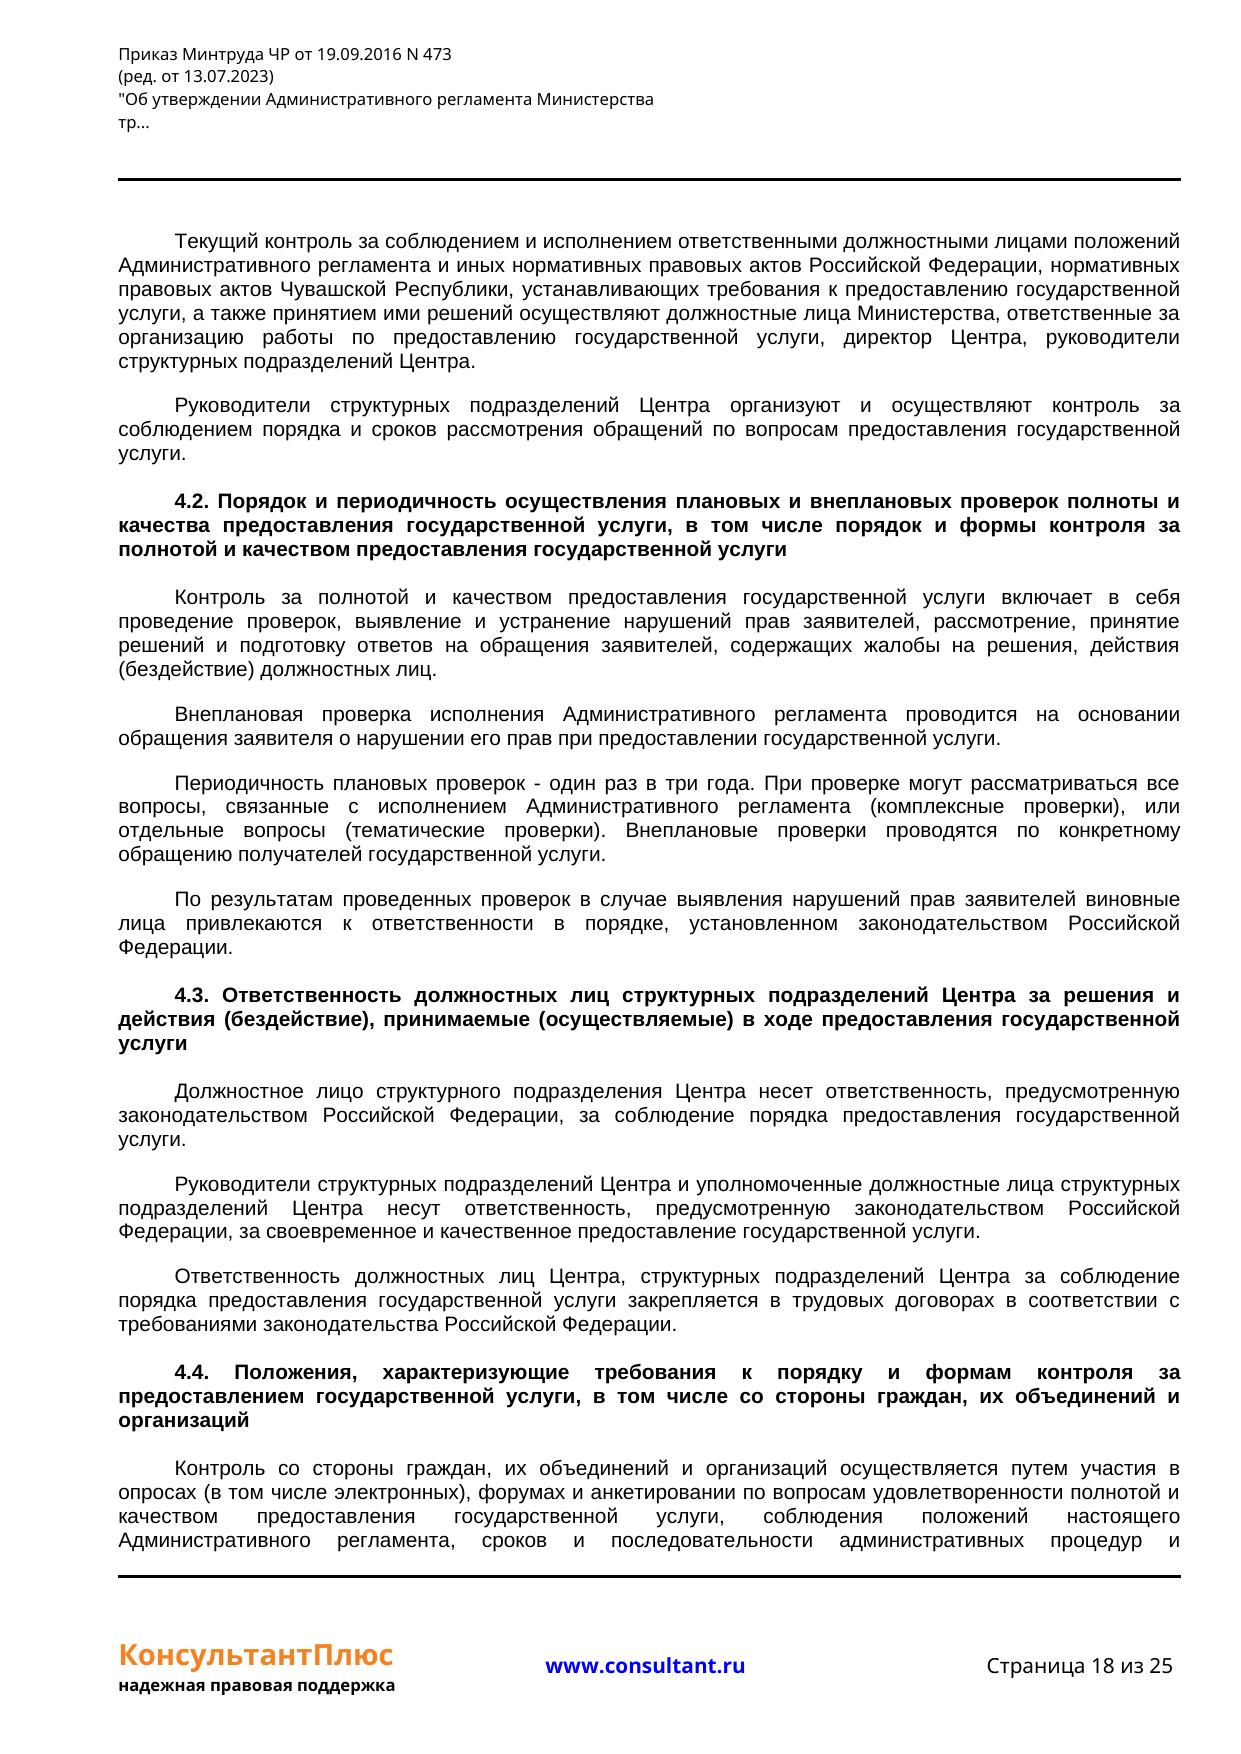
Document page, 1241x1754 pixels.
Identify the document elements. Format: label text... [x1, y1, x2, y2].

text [118, 1456, 1181, 1552]
text Внеплановая проверка исполнения Административного регламента проводится на основании обращения заявителя о нарушении его прав при предоставлении государственной услуги. [118, 702, 1181, 749]
text Периодичность плановых проверок - один раз в три года. При проверке могут рассматриваться все вопросы, связанные с исполнением Административного регламента (комплексные проверки), или отдельные вопросы (тематические проверки). Внеплановые проверки проводятся по конкретному обращению получателей государственной услуги. [118, 770, 1181, 866]
text Должностное лицо структурного подразделения Центра несет ответственность, предусмотренную законодательством Российской Федерации, за соблюдение порядка предоставления государственной услуги. [118, 1079, 1181, 1151]
text По результатам проведенных проверок в случае выявления нарушений прав заявителей виновные лица привлекаются к ответственности в порядке, установленном законодательством Российской Федерации. [118, 887, 1181, 959]
title 4.2. Порядок и периодичность осуществления плановых и внеплановых проверок полноты и качества предоставления государственной услуги, в том числе порядок и формы контроля за полнотой и качеством предоставления государственной услуги [118, 489, 1181, 561]
text Контроль за полнотой и качеством предоставления государственной услуги включает в себя проведение проверок, выявление и устранение нарушений прав заявителей, рассмотрение, принятие решений и подготовку ответов на обращения заявителей, содержащих жалобы на решения, действия (бездействие) должностных лиц. [118, 585, 1181, 681]
text Ответственность должностных лиц Центра, структурных подразделений Центра за соблюдение порядка предоставления государственной услуги закрепляется в трудовых договорах в соответствии с требованиями законодательства Российской Федерации. [118, 1264, 1181, 1336]
title 4.3. Ответственность должностных лиц структурных подразделений Центра за решения и действия (бездействие), принимаемые (осуществляемые) в ходе предоставления государственной услуги [118, 983, 1181, 1055]
text Руководители структурных подразделений Центра организуют и осуществляют контроль за соблюдением порядка и сроков рассмотрения обращений по вопросам предоставления государственной услуги. [118, 393, 1181, 465]
text Текущий контроль за соблюдением и исполнением ответственными должностными лицами положений Административного регламента и иных нормативных правовых актов Российской Федерации, нормативных правовых актов Чувашской Республики, устанавливающих требования к предоставлению государственной услуги, а также принятием ими решений осуществляют должностные лица Министерства, ответственные за организацию работы по предоставлению государственной услуги, директор Центра, руководители структурных подразделений Центра. [118, 229, 1181, 372]
text Руководители структурных подразделений Центра и уполномоченные должностные лица структурных подразделений Центра несут ответственность, предусмотренную законодательством Российской Федерации, за своевременное и качественное предоставление государственной услуги. [118, 1171, 1181, 1243]
title 4.4. Положения, характеризующие требования к порядку и формам контроля за предоставлением государственной услуги, в том числе со стороны граждан, их объединений и организаций [118, 1360, 1181, 1432]
